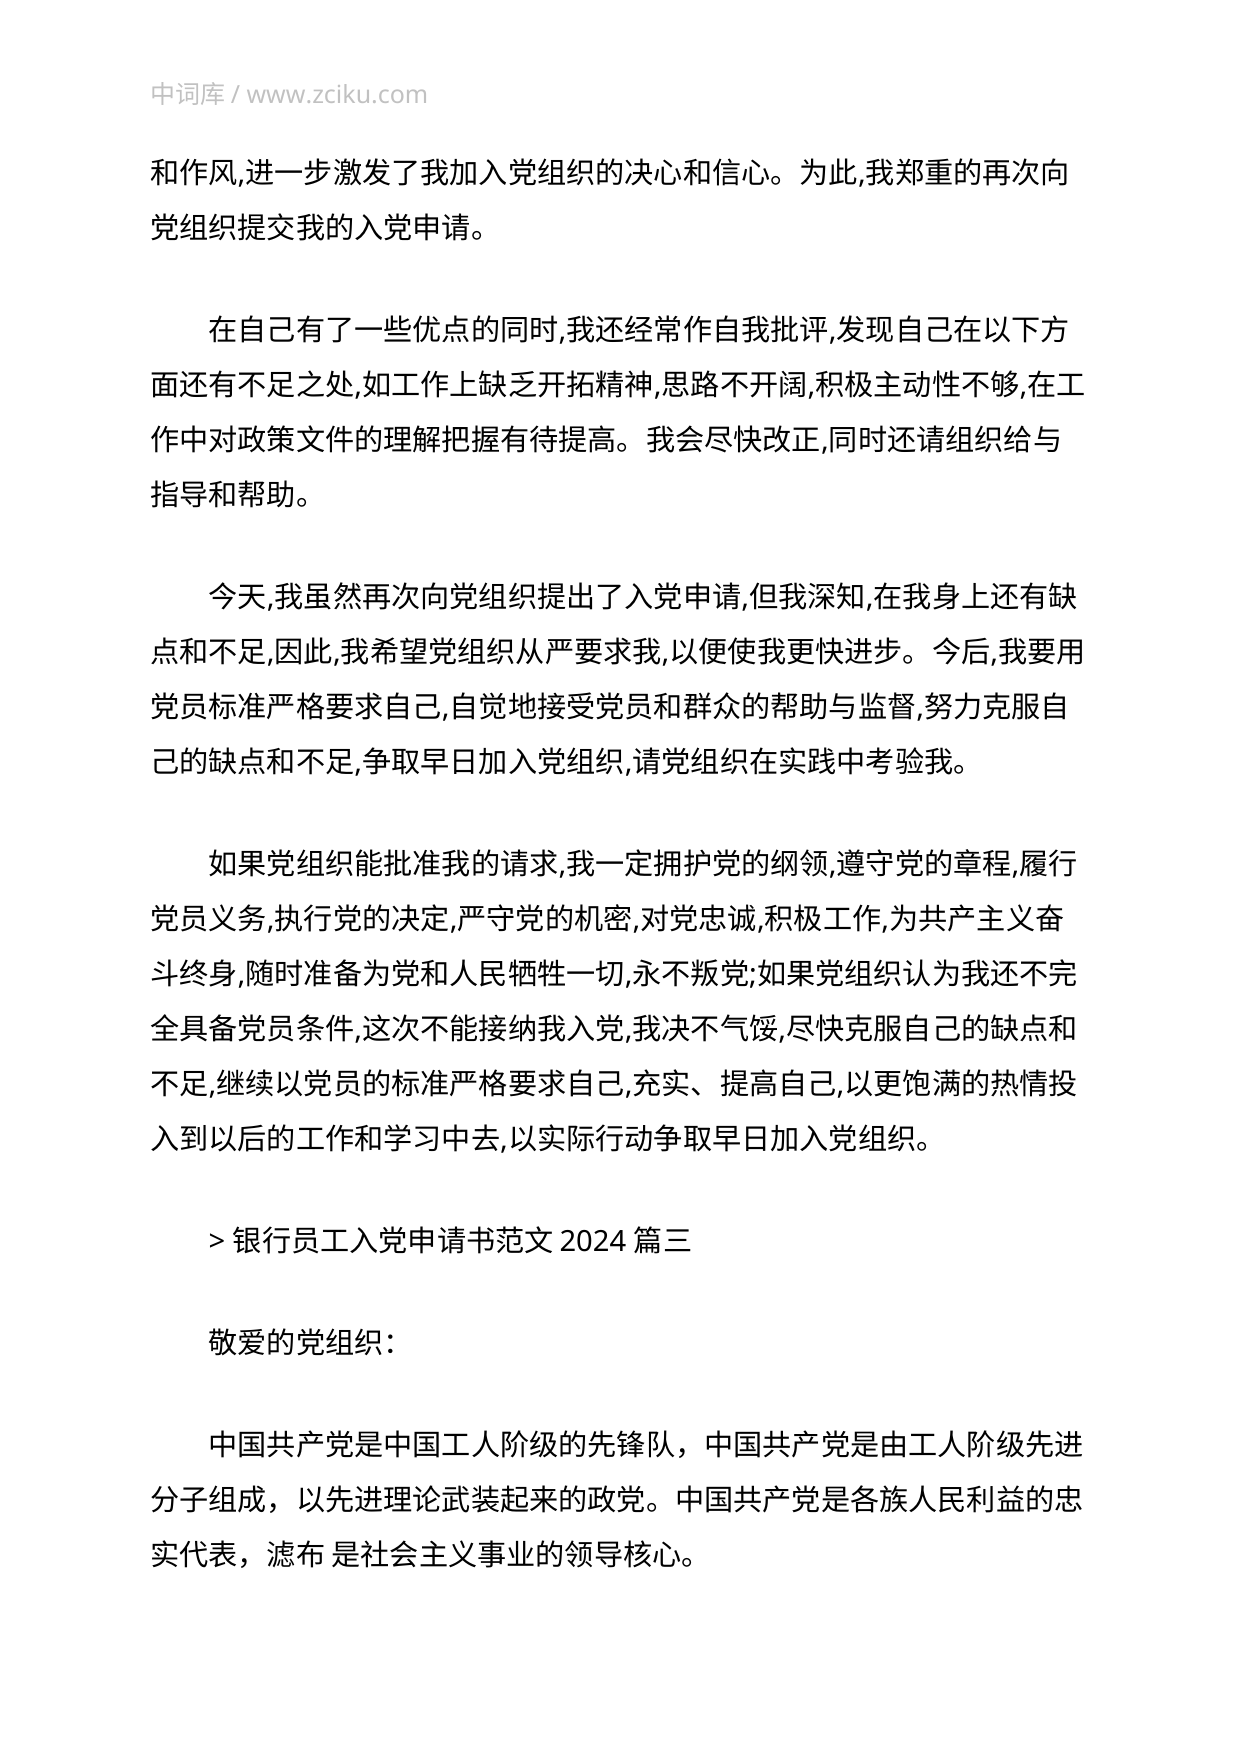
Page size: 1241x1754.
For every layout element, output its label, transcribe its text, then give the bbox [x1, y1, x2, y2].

text 在自己有了一些优点的同时,我还经常作自我批评,发现自己在以下方面还有不足之处,如工作上缺乏开拓精神,思路不开阔,积极主动性不够,在工作中对政策文件的理解把握有待提高。我会尽快改正,同时还请组织给与指导和帮助。 [150, 307, 1090, 514]
text > 银行员工入党申请书范文2024 篇三 [150, 1217, 1090, 1260]
text 中国共产党是中国工人阶级的先锋队，中国共产党是由工人阶级先进分子组成，以先进理论武装起来的政党。中国共产党是各族人民利益的忠实代表，滤布 是社会主义事业的领导核心。 [150, 1421, 1090, 1573]
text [150, 150, 1090, 247]
text 今天,我虽然再次向党组织提出了入党申请,但我深知,在我身上还有缺点和不足,因此,我希望党组织从严要求我,以便使我更快进步。今后,我要用党员标准严格要求自己,自觉地接受党员和群众的帮助与监督,努力克服自己的缺点和不足,争取早日加入党组织,请党组织在实践中考验我。 [150, 573, 1090, 781]
text 如果党组织能批准我的请求,我一定拥护党的纲领,遵守党的章程,履行党员义务,执行党的决定,严守党的机密,对党忠诚,积极工作,为共产主义奋斗终身,随时准备为党和人民牺牲一切,永不叛党;如果党组织认为我还不完全具备党员条件,这次不能接纳我入党,我决不气馁,尽快克服自己的缺点和不足,继续以党员的标准严格要求自己,充实、提高自己,以更饱满的热情投入到以后的工作和学习中去,以实际行动争取早日加入党组织。 [150, 841, 1090, 1158]
text 敬爱的党组织： [150, 1319, 1090, 1362]
